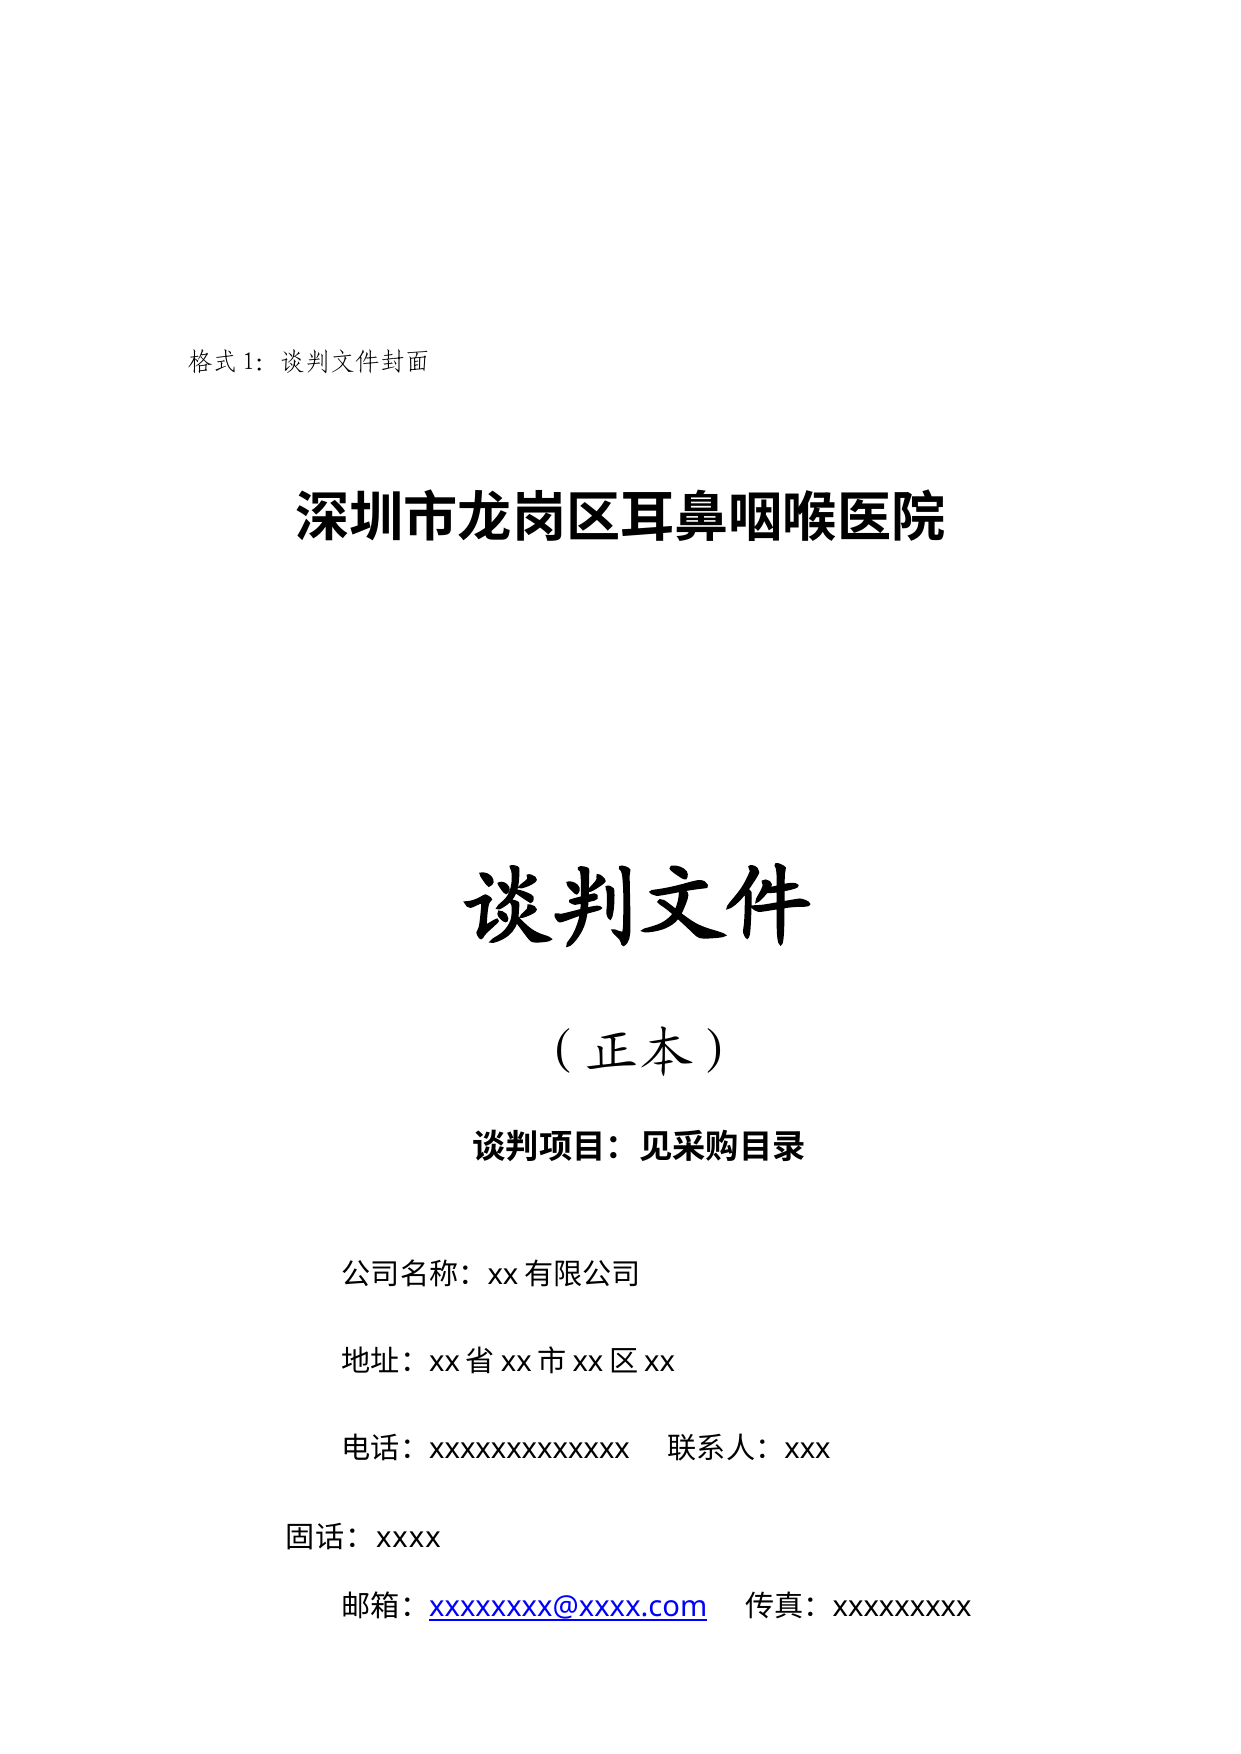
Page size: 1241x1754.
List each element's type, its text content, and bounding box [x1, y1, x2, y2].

text 谈判项目：见采购目录 [225, 1111, 1053, 1176]
text 邮箱：xxxxxxxx@xxxx.com 传真：xxxxxxxxx [225, 1571, 1053, 1636]
text 固话：xxxx [225, 1502, 1053, 1568]
text 谈判文件 [225, 832, 1053, 964]
text 地址：xx省xx市xx区xx [225, 1326, 1053, 1391]
text （正本） [225, 1014, 1053, 1080]
text 格式1：谈判文件封面 [187, 343, 1041, 376]
text 公司名称：xx有限公司 [225, 1239, 1053, 1304]
text 深圳市龙岗区耳鼻咽喉医院 [187, 464, 1053, 563]
text 电话：xxxxxxxxxxxxx 联系人：xxx [225, 1413, 1053, 1478]
